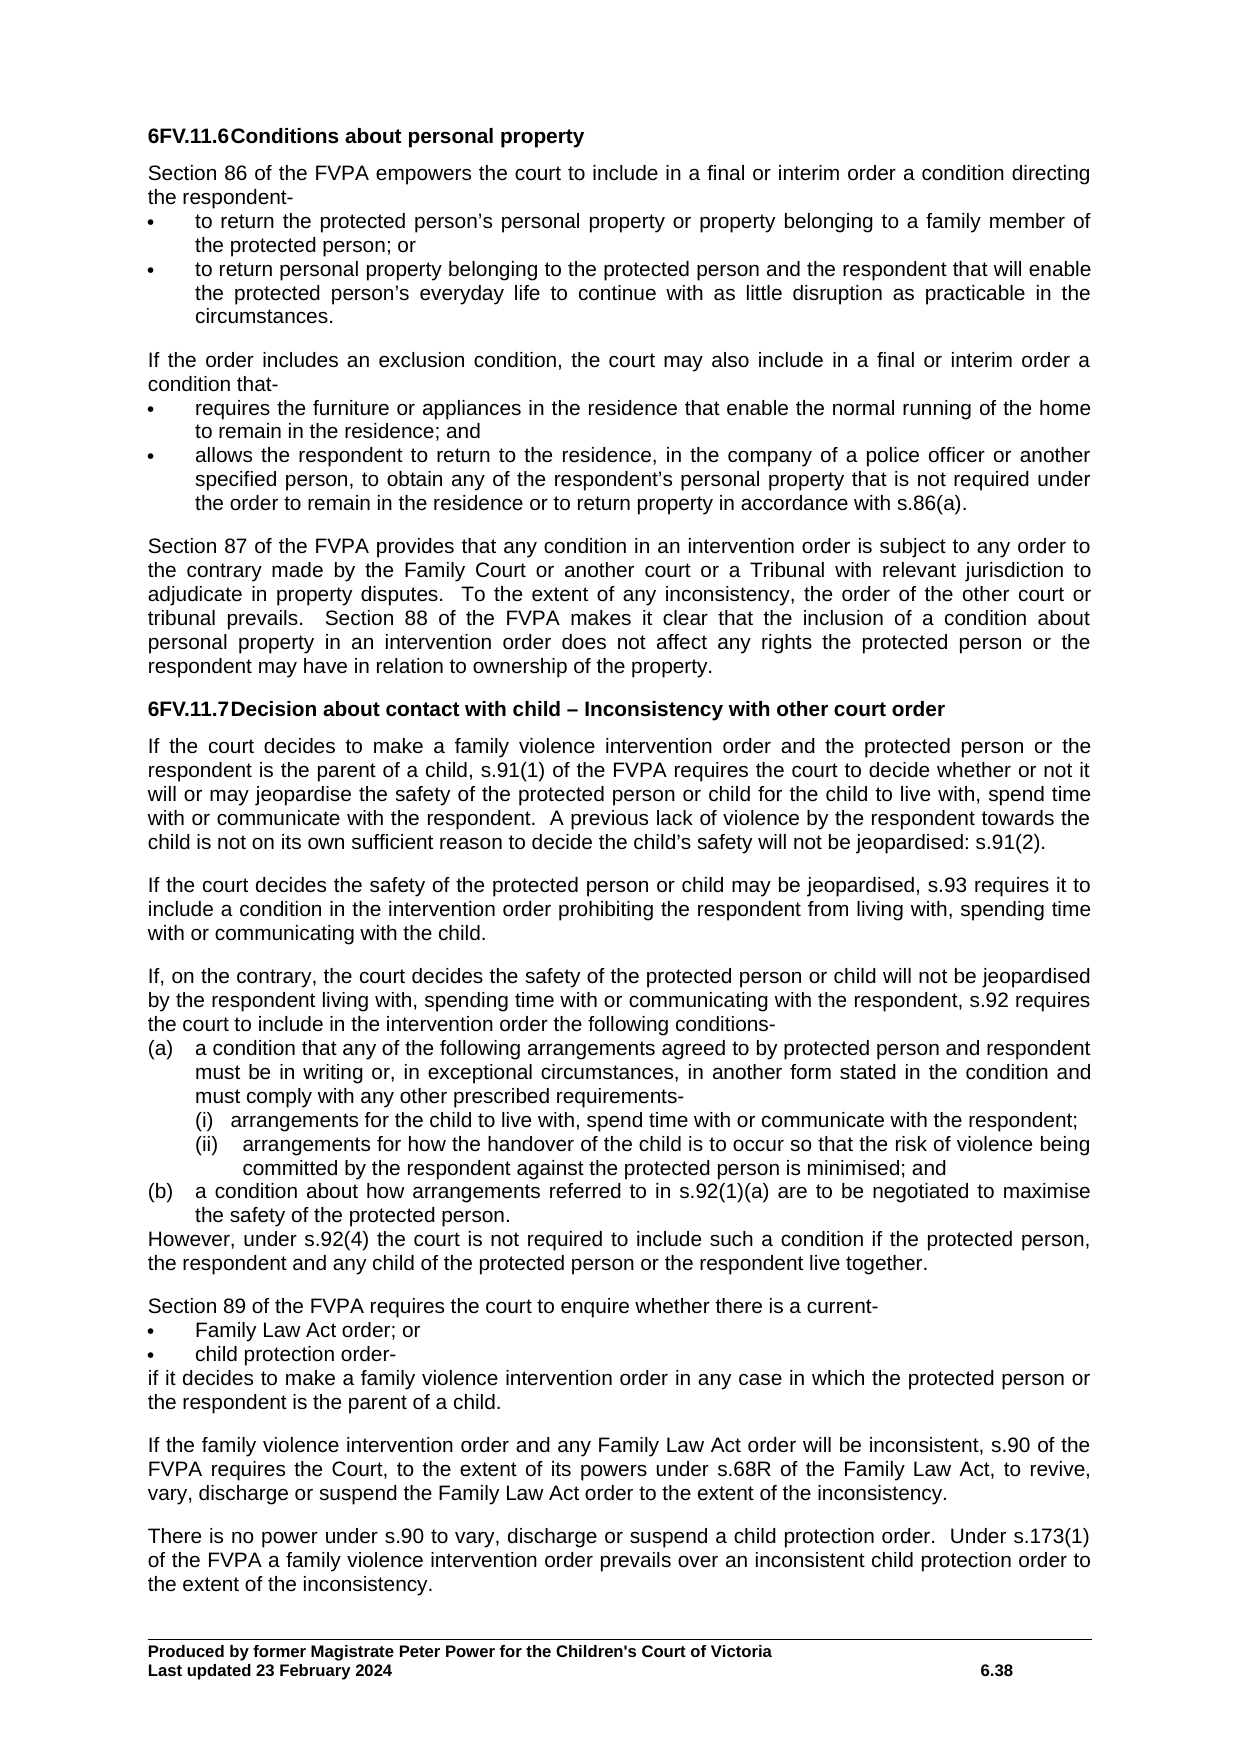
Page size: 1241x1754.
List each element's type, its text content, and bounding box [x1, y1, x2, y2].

text (a) a condition that any of the following arrangements agreed to by protected person and respondent must be in writing or, in exceptional circumstances, in another form stated in the condition and must comply with any other prescribed requirements- [148, 1036, 1092, 1107]
list requires the furniture or appliances in the residence that enable the normal running of the home to remain in the residence; and [148, 395, 1092, 443]
subtitle 6FV.11.6 Conditions about personal property [148, 124, 1092, 148]
list Family Law Act order; or [148, 1318, 1092, 1342]
text If, on the contrary, the court decides the safety of the protected person or child will not be jeopardised by the respondent living with, spending time with or communicating with the respondent, s.92 requires the court to include in the intervention order the following conditions- [148, 964, 1092, 1036]
text If the family violence intervention order and any Family Law Act order will be inconsistent, s.90 of the FVPA requires the Court, to the extent of its powers under s.68R of the Family Law Act, to revive, vary, discharge or suspend the Family Law Act order to the extent of the inconsistency. [148, 1433, 1092, 1505]
text However, under s.92(4) the court is not required to include such a condition if the protected person, the respondent and any child of the protected person or the respondent live together. [148, 1227, 1092, 1275]
text if it decides to make a family violence intervention order in any case in which the protected person or the respondent is the parent of a child. [148, 1366, 1092, 1414]
text (i) arrangements for the child to live with, spend time with or communicate with the respondent; [148, 1107, 1092, 1131]
list child protection order- [148, 1342, 1092, 1366]
list to return personal property belonging to the protected person and the respondent that will enable the protected person’s everyday life to continue with as little disruption as practicable in the circumstances. [148, 256, 1092, 328]
text (ii) arrangements for how the handover of the child is to occur so that the risk of violence being committed by the respondent against the protected person is minimised; and [148, 1131, 1092, 1179]
subtitle 6FV.11.7 Decision about contact with child – Inconsistency with other court order [148, 697, 1092, 721]
text Section 86 of the FVPA empowers the court to include in a final or interim order a condition directing the respondent- [148, 161, 1092, 208]
text Section 89 of the FVPA requires the court to enquire whether there is a current- [148, 1294, 1092, 1318]
list to return the protected person’s personal property or property belonging to a family member of the protected person; or [148, 208, 1092, 256]
text There is no power under s.90 to vary, discharge or suspend a child protection order. Under s.173(1) of the FVPA a family violence intervention order prevails over an inconsistent child protection order to the extent of the inconsistency. [148, 1524, 1092, 1596]
list allows the respondent to return to the residence, in the company of a police officer or another specified person, to obtain any of the respondent’s personal property that is not required under the order to remain in the residence or to return property in accordance with s.86(a). [148, 443, 1092, 515]
text If the court decides the safety of the protected person or child may be jeopardised, s.93 requires it to include a condition in the intervention order prohibiting the respondent from living with, spending time with or communicating with the child. [148, 873, 1092, 944]
text If the court decides to make a family violence intervention order and the protected person or the respondent is the parent of a child, s.91(1) of the FVPA requires the court to decide whether or not it will or may jeopardise the safety of the protected person or child for the child to live with, spend time with or communicate with the respondent. A previous lack of violence by the respondent towards the child is not on its own sufficient reason to decide the child’s safety will not be jeopardised: s.91(2). [148, 734, 1092, 853]
text If the order includes an exclusion condition, the court may also include in a final or interim order a condition that- [148, 347, 1092, 395]
text Section 87 of the FVPA provides that any condition in an intervention order is subject to any order to the contrary made by the Family Court or another court or a Tribunal with relevant jurisdiction to adjudicate in property disputes. To the extent of any inconsistency, the order of the other court or tribunal prevails. Section 88 of the FVPA makes it clear that the inclusion of a condition about personal property in an intervention order does not affect any rights the protected person or the respondent may have in relation to ownership of the property. [148, 534, 1092, 678]
text (b) a condition about how arrangements referred to in s.92(1)(a) are to be negotiated to maximise the safety of the protected person. [148, 1179, 1092, 1227]
